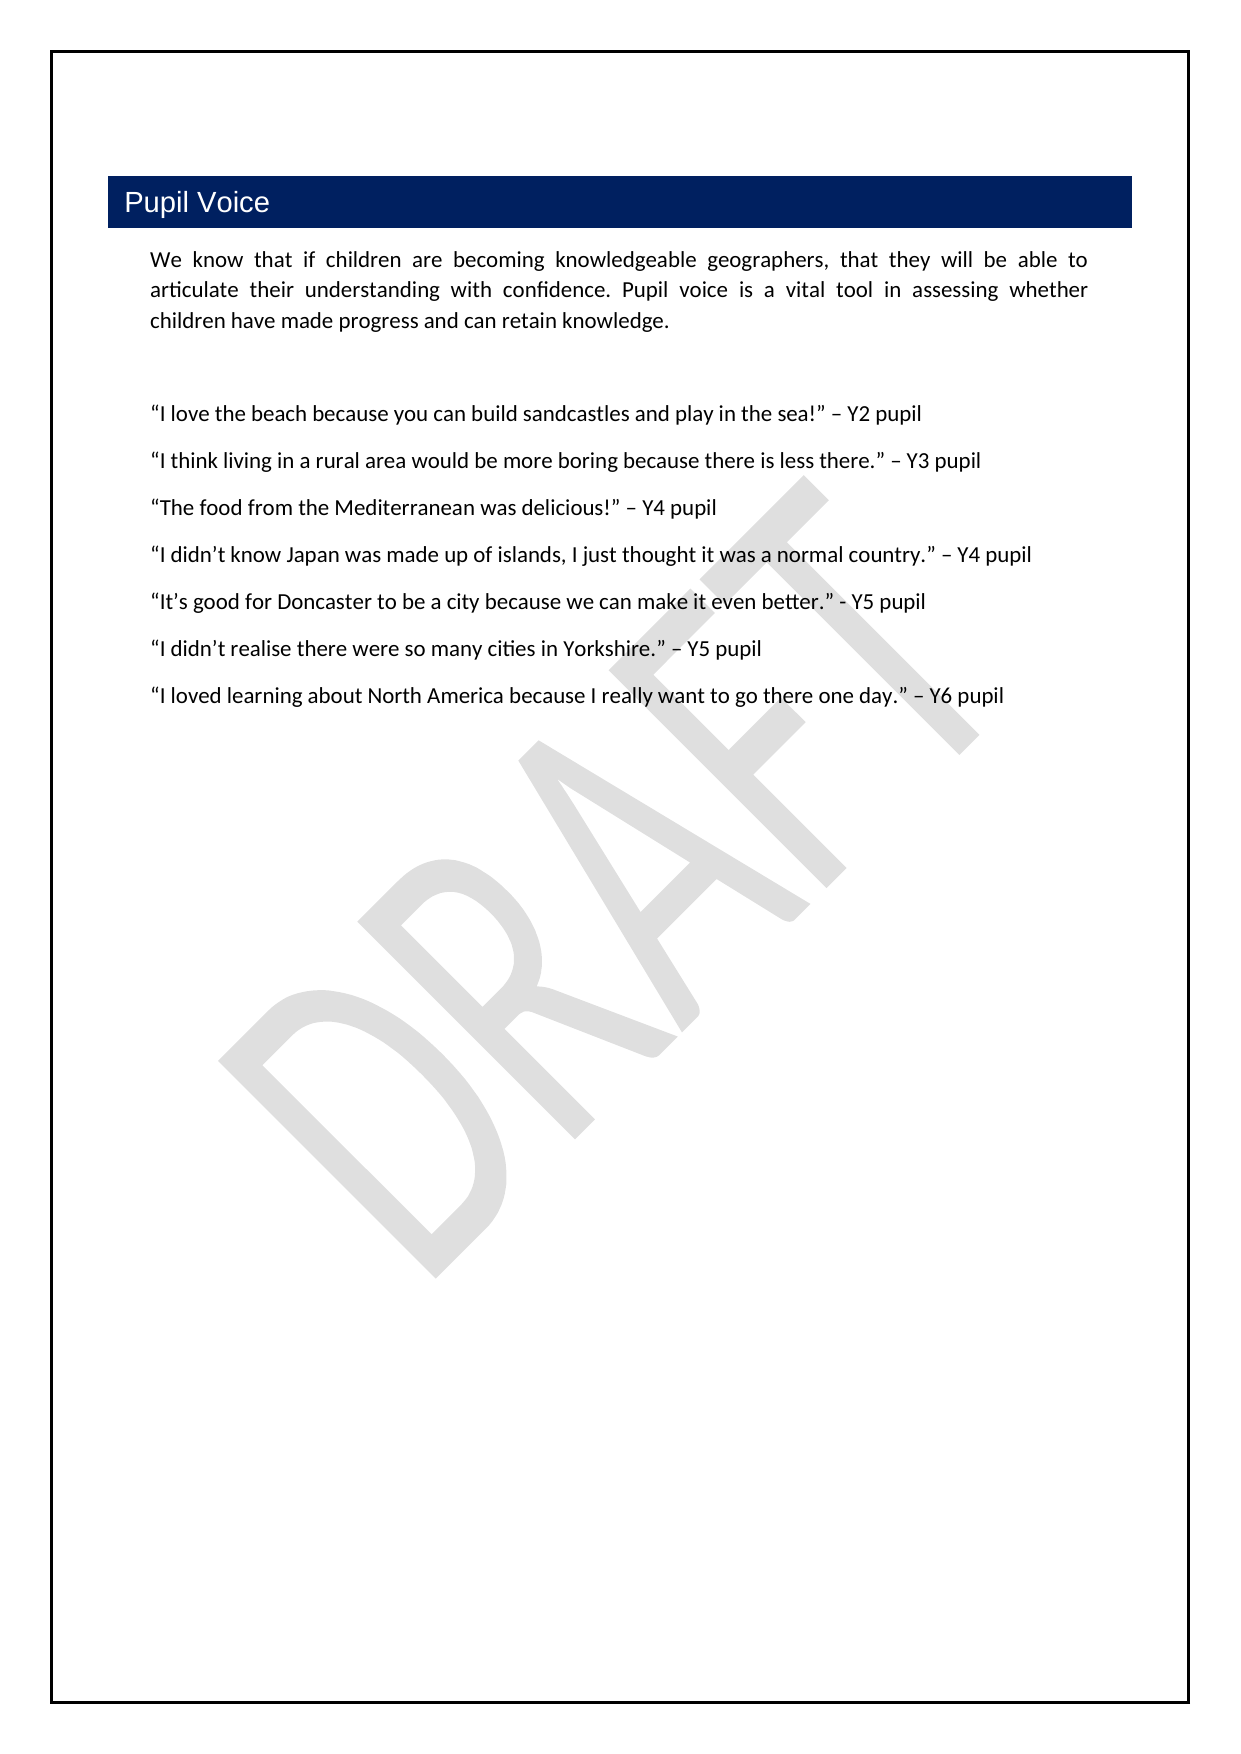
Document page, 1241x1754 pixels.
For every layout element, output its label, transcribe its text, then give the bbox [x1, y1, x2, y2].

text “I think living in a rural area would be more boring because there is less there.” – Y3 pupil [150, 446, 1090, 474]
text “The food from the Mediterranean was delicious!” – Y4 pupil [150, 493, 1090, 521]
text “It’s good for Doncaster to be a city because we can make it even better.” - Y5 pupil [150, 587, 1090, 615]
text “I didn’t know Japan was made up of islands, I just thought it was a normal country.” – Y4 pupil [150, 540, 1090, 568]
text “I didn’t realise there were so many cities in Yorkshire.” – Y5 pupil [150, 634, 1090, 662]
text “I loved learning about North America because I really want to go there one day.” – Y6 pupil [150, 681, 1090, 709]
text “I love the beach because you can build sandcastles and play in the sea!” – Y2 pupil [150, 399, 1090, 428]
text We know that if children are becoming knowledgeable geographers, that they will be able to articulate their understanding with confidence. Pupil voice is a vital tool in assessing whether children have made progress and can retain knowledge. [150, 245, 1090, 334]
